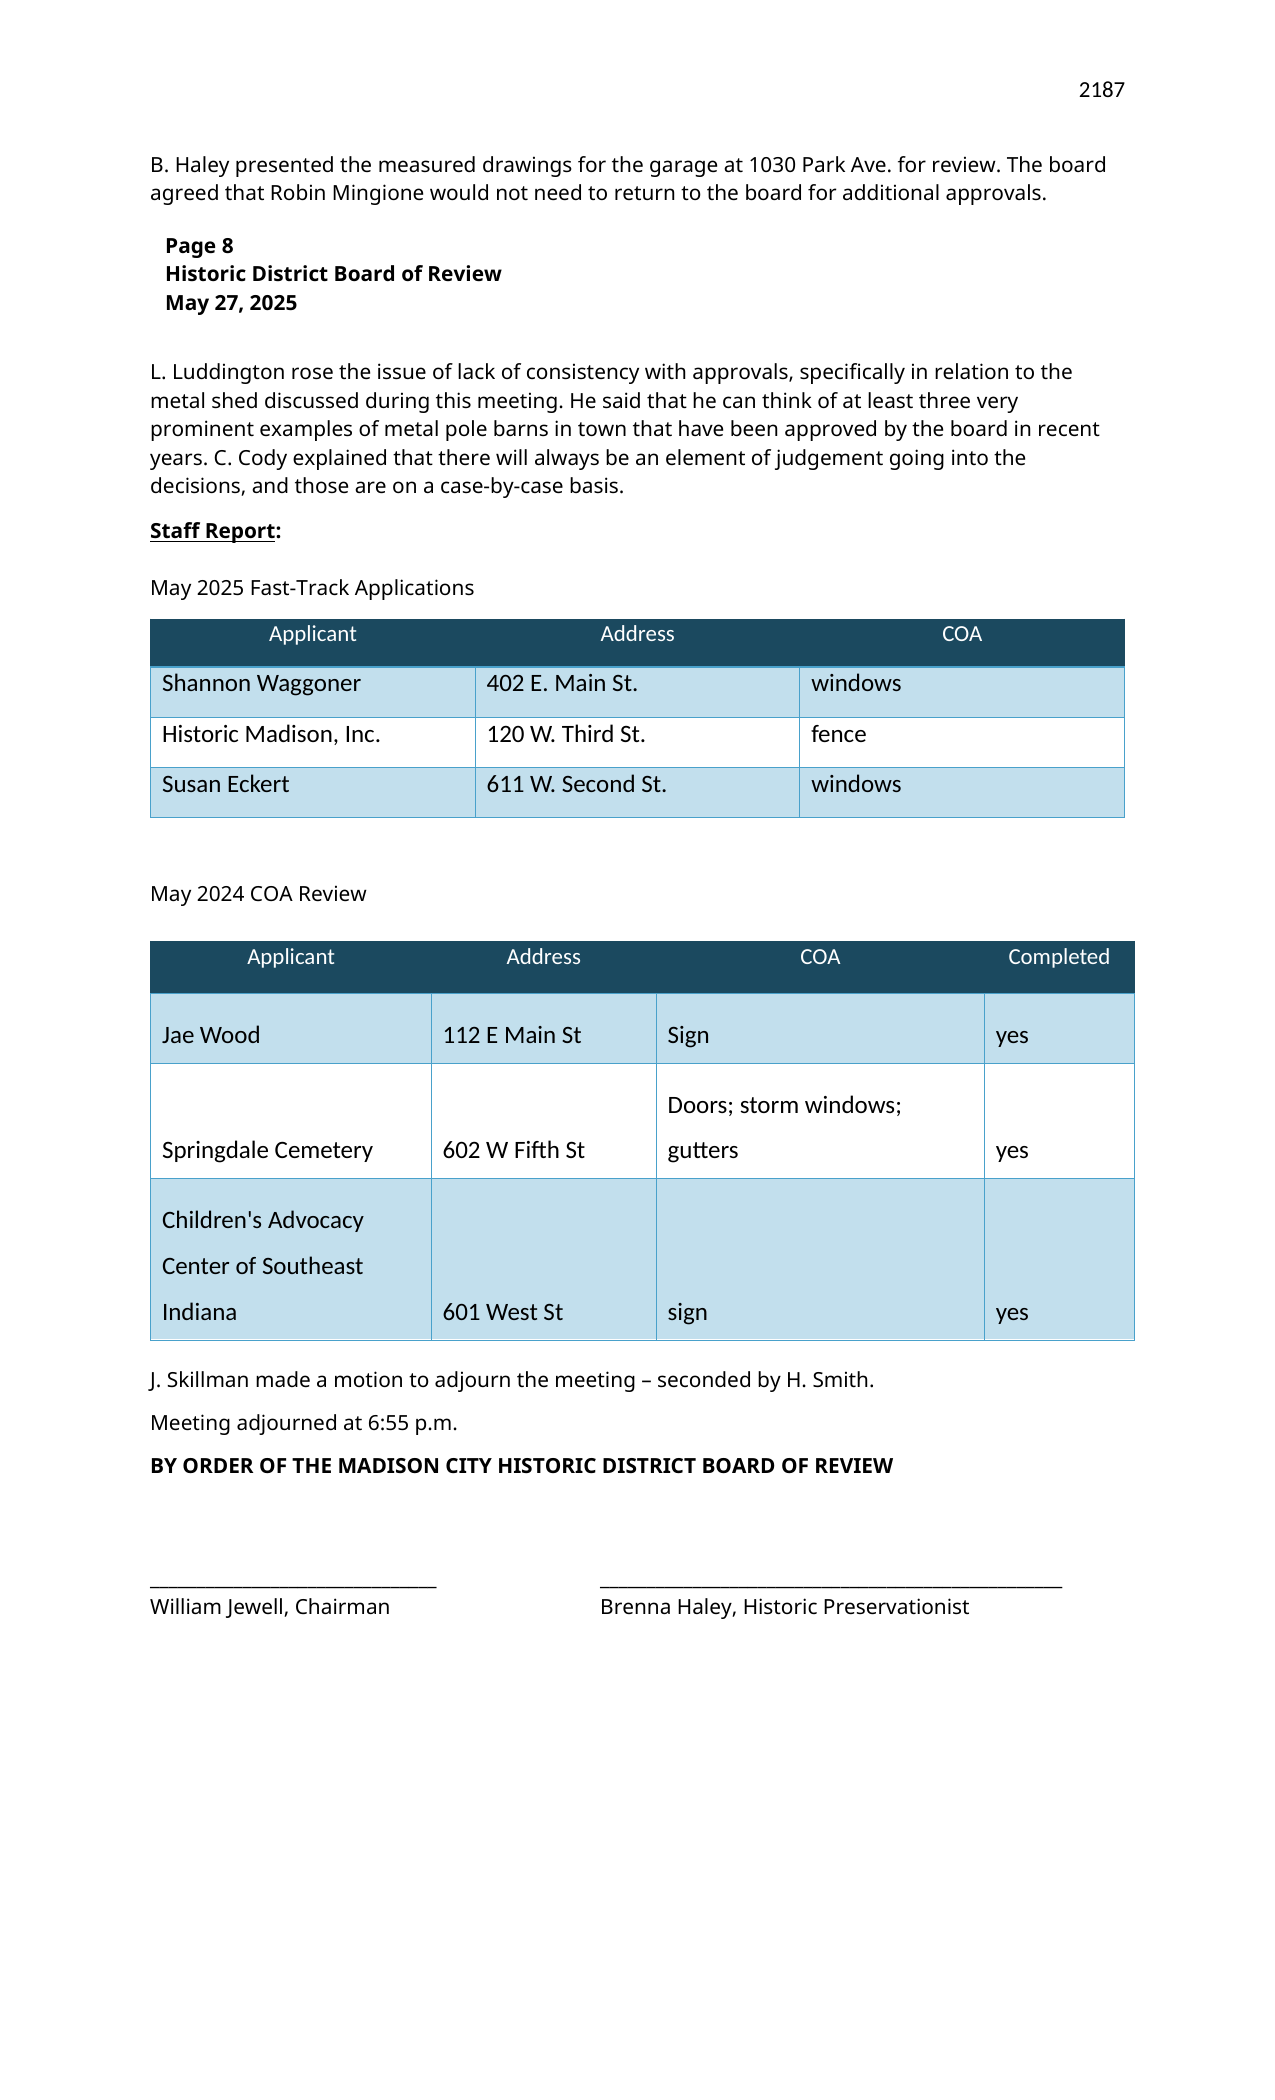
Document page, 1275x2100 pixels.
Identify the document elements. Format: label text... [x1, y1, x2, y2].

table_cell Jae Wood [151, 994, 431, 1063]
text Meeting adjourned at 6:55 p.m. [150, 1408, 1125, 1437]
table_header Address [432, 942, 656, 993]
table_cell 112 E Main St [432, 994, 656, 1063]
table_cell 602 W Fifth St [432, 1064, 656, 1178]
table_cell 601 West St [432, 1179, 656, 1339]
table_cell Sign [657, 994, 984, 1063]
table_cell yes [985, 1064, 1134, 1178]
text B. Haley presented the measured drawings for the garage at 1030 Park Ave. for review. The board agreed that Robin Mingione would not need to return to the board for additional approvals. [150, 150, 1125, 207]
table_cell windows [800, 768, 1124, 817]
table_header COA [657, 942, 984, 993]
table_cell Shannon Waggoner [151, 668, 475, 717]
text May 2025 Fast-Track Applications [150, 573, 1125, 602]
text L. Luddington rose the issue of lack of consistency with approvals, specifically in relation to the metal shed discussed during this meeting. He said that he can think of at least three very prominent examples of metal pole barns in town that have been approved by the board in recent years. C. Cody explained that there will always be an element of judgement going into the decisions, and those are on a case-by-case basis. [150, 232, 1125, 500]
text May 2024 COA Review [150, 879, 1125, 908]
table_cell yes [985, 1179, 1134, 1339]
table_cell fence [800, 718, 1124, 767]
table_header Completed [985, 942, 1134, 993]
text BY ORDER OF THE MADISON CITY HISTORIC DISTRICT BOARD OF REVIEW [150, 1451, 1125, 1479]
table_cell Springdale Cemetery [151, 1064, 431, 1178]
text J. Skillman made a motion to adjourn the meeting – seconded by H. Smith. [150, 1366, 1125, 1394]
text Staff Report: [150, 517, 1125, 545]
table_cell Doors; storm windows; gutters [657, 1064, 984, 1178]
table_header Applicant [151, 942, 431, 993]
table_cell sign [657, 1179, 984, 1339]
table_cell Historic Madison, Inc. [151, 718, 475, 767]
table_cell Susan Eckert [151, 768, 475, 817]
table_cell 120 W. Third St. [476, 718, 799, 767]
table_cell yes [985, 994, 1134, 1063]
table_cell 611 W. Second St. [476, 768, 799, 817]
table_header Applicant [151, 620, 475, 666]
table_header COA [800, 620, 1124, 666]
text William Jewell, Chairman Brenna Haley, Historic Preservationist [150, 1592, 1125, 1620]
table_cell 402 E. Main St. [476, 668, 799, 717]
table_cell windows [800, 668, 1124, 717]
table_header Address [476, 620, 799, 666]
table_cell Children's Advocacy Center of Southeast Indiana [151, 1179, 431, 1339]
text _______________________________ __________________________________________________ [150, 1563, 1125, 1592]
